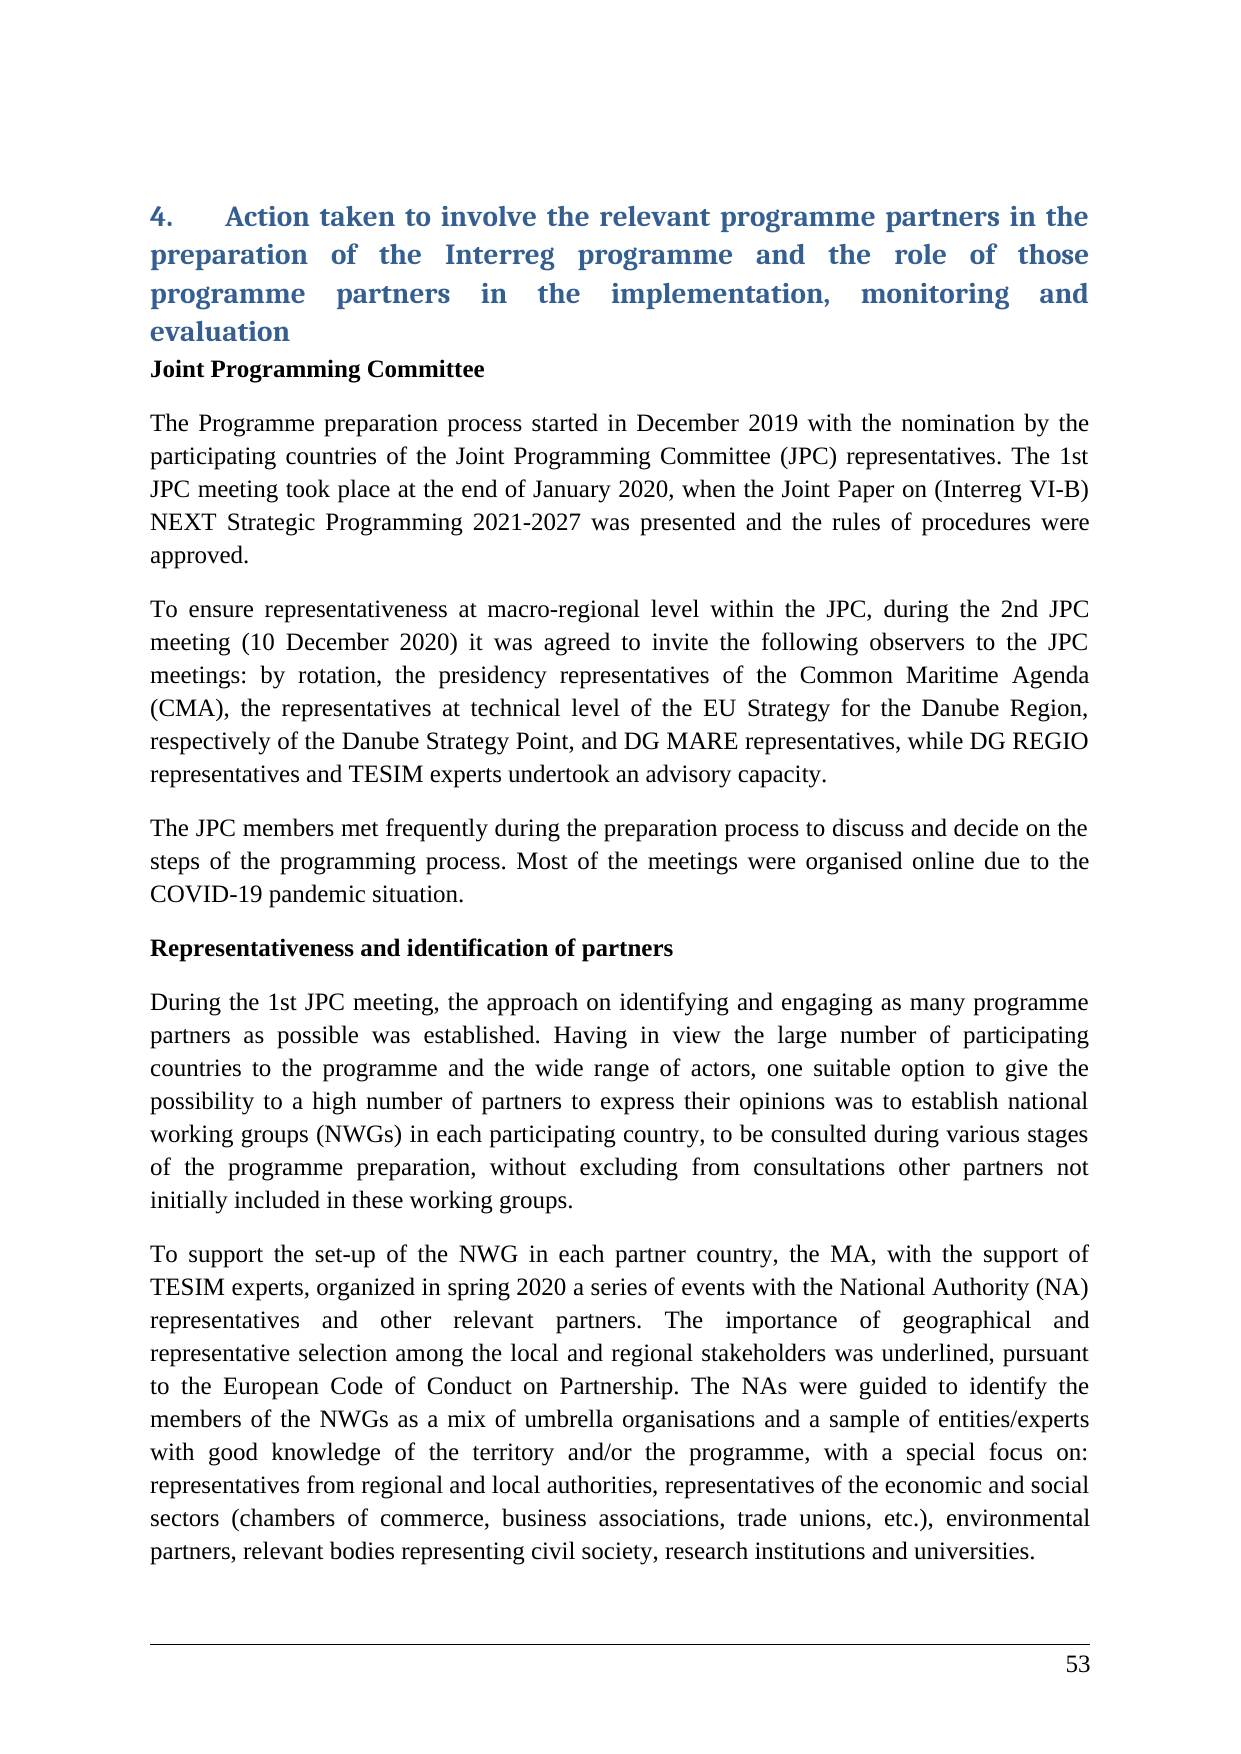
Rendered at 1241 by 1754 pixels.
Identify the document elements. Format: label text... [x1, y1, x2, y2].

text Representativeness and identification of partners [150, 933, 1090, 962]
subtitle 4. Action taken to involve the relevant programme partners in the preparation of the Interreg programme and the role of those programme partners in the implementation, monitoring and evaluation [150, 200, 1090, 349]
text The JPC members met frequently during the preparation process to discuss and decide on the steps of the programming process. Most of the meetings were organised online due to the COVID-19 pandemic situation. [150, 813, 1090, 908]
text Joint Programming Committee [150, 354, 1090, 383]
text To support the set-up of the NWG in each partner country, the MA, with the support of TESIM experts, organized in spring 2020 a series of events with the National Authority (NA) representatives and other relevant partners. The importance of geographical and representative selection among the local and regional stakeholders was underlined, pursuant to the European Code of Conduct on Partnership. The NAs were guided to identify the members of the NWGs as a mix of umbrella organisations and a sample of entities/experts with good knowledge of the territory and/or the programme, with a special focus on: representatives from regional and local authorities, representatives of the economic and social sectors (chambers of commerce, business associations, trade unions, etc.), environmental partners, relevant bodies representing civil society, research institutions and universities. [150, 1239, 1090, 1565]
text During the 1st JPC meeting, the approach on identifying and engaging as many programme partners as possible was established. Having in view the large number of participating countries to the programme and the wide range of actors, one suitable option to give the possibility to a high number of partners to express their opinions was to establish national working groups (NWGs) in each participating country, to be consulted during various stages of the programme preparation, without excluding from consultations other partners not initially included in these working groups. [150, 987, 1090, 1213]
text The Programme preparation process started in December 2019 with the nomination by the participating countries of the Joint Programming Committee (JPC) representatives. The 1st JPC meeting took place at the end of January 2020, when the Joint Paper on (Interreg VI-B) NEXT Strategic Programming 2021-2027 was presented and the rules of procedures were approved. [150, 408, 1090, 569]
text To ensure representativeness at macro-regional level within the JPC, during the 2nd JPC meeting (10 December 2020) it was agreed to invite the following observers to the JPC meetings: by rotation, the presidency representatives of the Common Maritime Agenda (CMA), the representatives at technical level of the EU Strategy for the Danube Region, respectively of the Danube Strategy Point, and DG MARE representatives, while DG REGIO representatives and TESIM experts undertook an advisory capacity. [150, 594, 1090, 788]
